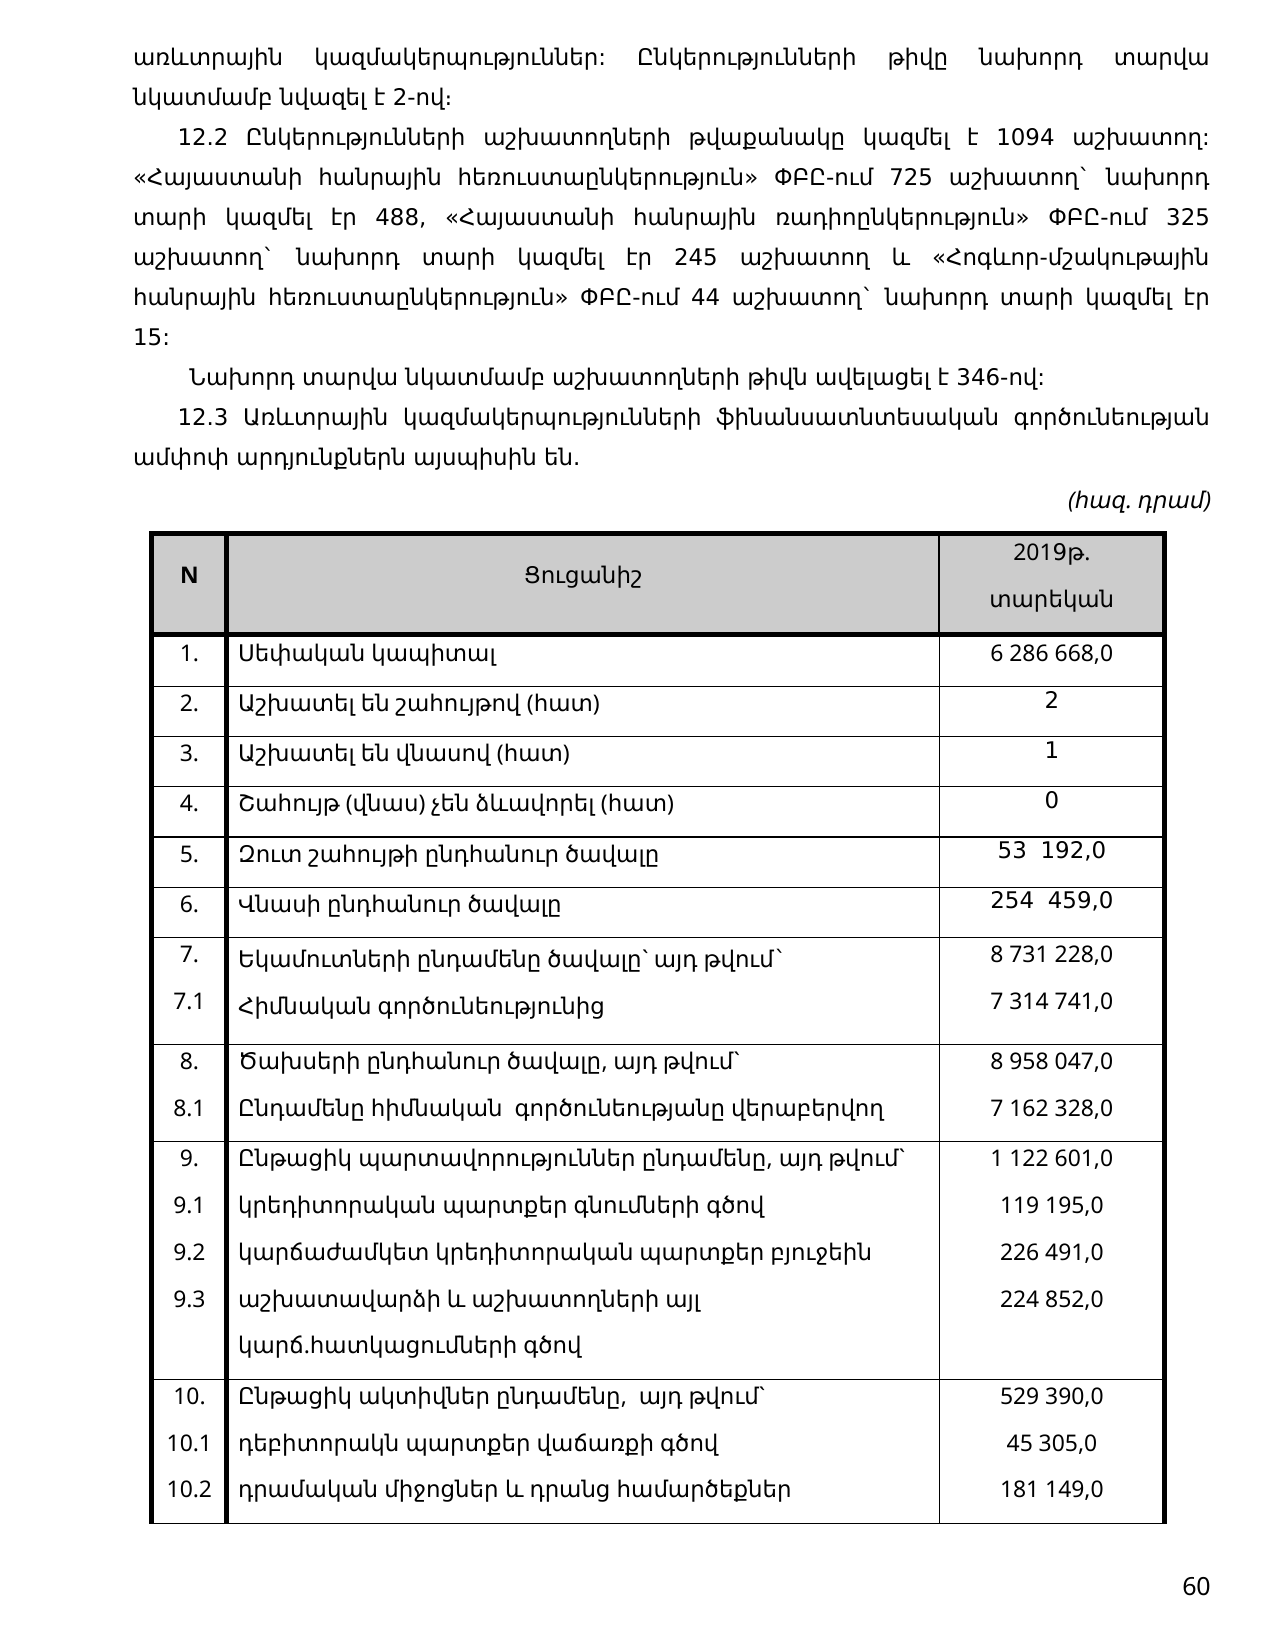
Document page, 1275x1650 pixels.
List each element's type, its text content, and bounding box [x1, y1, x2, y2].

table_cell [229, 1380, 939, 1522]
table_header N [154, 536, 224, 632]
table_cell 3. [154, 737, 224, 786]
table_cell 8 731 228,0 7 314 741,0 [940, 938, 1162, 1044]
table_cell 8 958 047,0 7 162 328,0 [940, 1045, 1162, 1141]
text 12.3 Առևտրային կազմակերպությունների ֆինանսատնտեսական գործունեության ամփոփ արդյունքներն այսպիսին են. [133, 404, 1211, 471]
table_cell 7. 7.1 [154, 938, 224, 1044]
table_cell 1. [154, 637, 224, 686]
table_cell Ծախսերի ընդհանուր ծավալը, այդ թվում` Ընդամենը հիմնական գործունեությանը վերաբերվող [229, 1045, 939, 1141]
table_cell Եկամուտների ընդամենը ծավալը` այդ թվում` Հիմնական գործունեությունից [229, 938, 939, 1044]
table_cell 5. [154, 838, 224, 887]
table_cell Վնասի ընդհանուր ծավալը [229, 888, 939, 937]
text 12.2 Ընկերությունների աշխատողների թվաքանակը կազմել է 1094 աշխատող: «Հայաստանի հանրային հեռուստաընկերություն» ՓԲԸ-ում 725 աշխատող` նախորդ տարի կազմել էր 488, «Հայաստանի հանրային ռադիոընկերություն» ՓԲԸ-ում 325 աշխատող` նախորդ տարի կազմել էր 245 աշխատող և «Հոգևոր-մշակութային հանրային հեռուստաընկերություն» ՓԲԸ-ում 44 աշխատող` նախորդ տարի կազմել էր 15: [133, 124, 1211, 351]
text Նախորդ տարվա նկատմամբ աշխատողների թիվն ավելացել է 346-ով: [133, 364, 1211, 391]
table_cell 2. [154, 687, 224, 736]
table_cell 10. 10.1 10.2 [154, 1380, 224, 1522]
table_cell Աշխատել են վնասով (հատ) [229, 737, 939, 786]
table_cell Շահույթ (վնաս) չեն ձևավորել (հատ) [229, 787, 939, 836]
table_header Ցուցանիշ [229, 536, 938, 632]
table_cell 8. 8.1 [154, 1045, 224, 1141]
table_cell 9. 9.1 9.2 9.3 [154, 1142, 224, 1378]
table_cell 53 192,0 [940, 838, 1162, 887]
table_cell Աշխատել են շահույթով (հատ) [229, 687, 939, 736]
table_cell Զուտ շահույթի ընդհանուր ծավալը [229, 838, 939, 887]
table_cell 4. [154, 787, 224, 836]
table_cell 2 [940, 687, 1162, 736]
table_header 2019թ. տարեկան [940, 536, 1162, 632]
table_cell 6. [154, 888, 224, 937]
table_cell 0 [940, 787, 1162, 836]
text (հազ. դրամ) [133, 484, 1211, 516]
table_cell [940, 1380, 1162, 1522]
table_cell 1 [940, 737, 1162, 786]
table_cell 254 459,0 [940, 888, 1162, 937]
table_cell 6 286 668,0 [940, 637, 1162, 686]
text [133, 44, 1211, 111]
table_cell Ընթացիկ պարտավորություններ ընդամենը, այդ թվում` կրեդիտորական պարտքեր գնումների գծով կարճաժամկետ կրեդիտորական պարտքեր բյուջեին աշխատավարձի և աշխատողների այլ կարճ.հատկացումների գծով [229, 1142, 939, 1378]
table_cell Սեփական կապիտալ [229, 637, 939, 686]
table_cell 1 122 601,0 119 195,0 226 491,0 224 852,0 [940, 1142, 1162, 1378]
